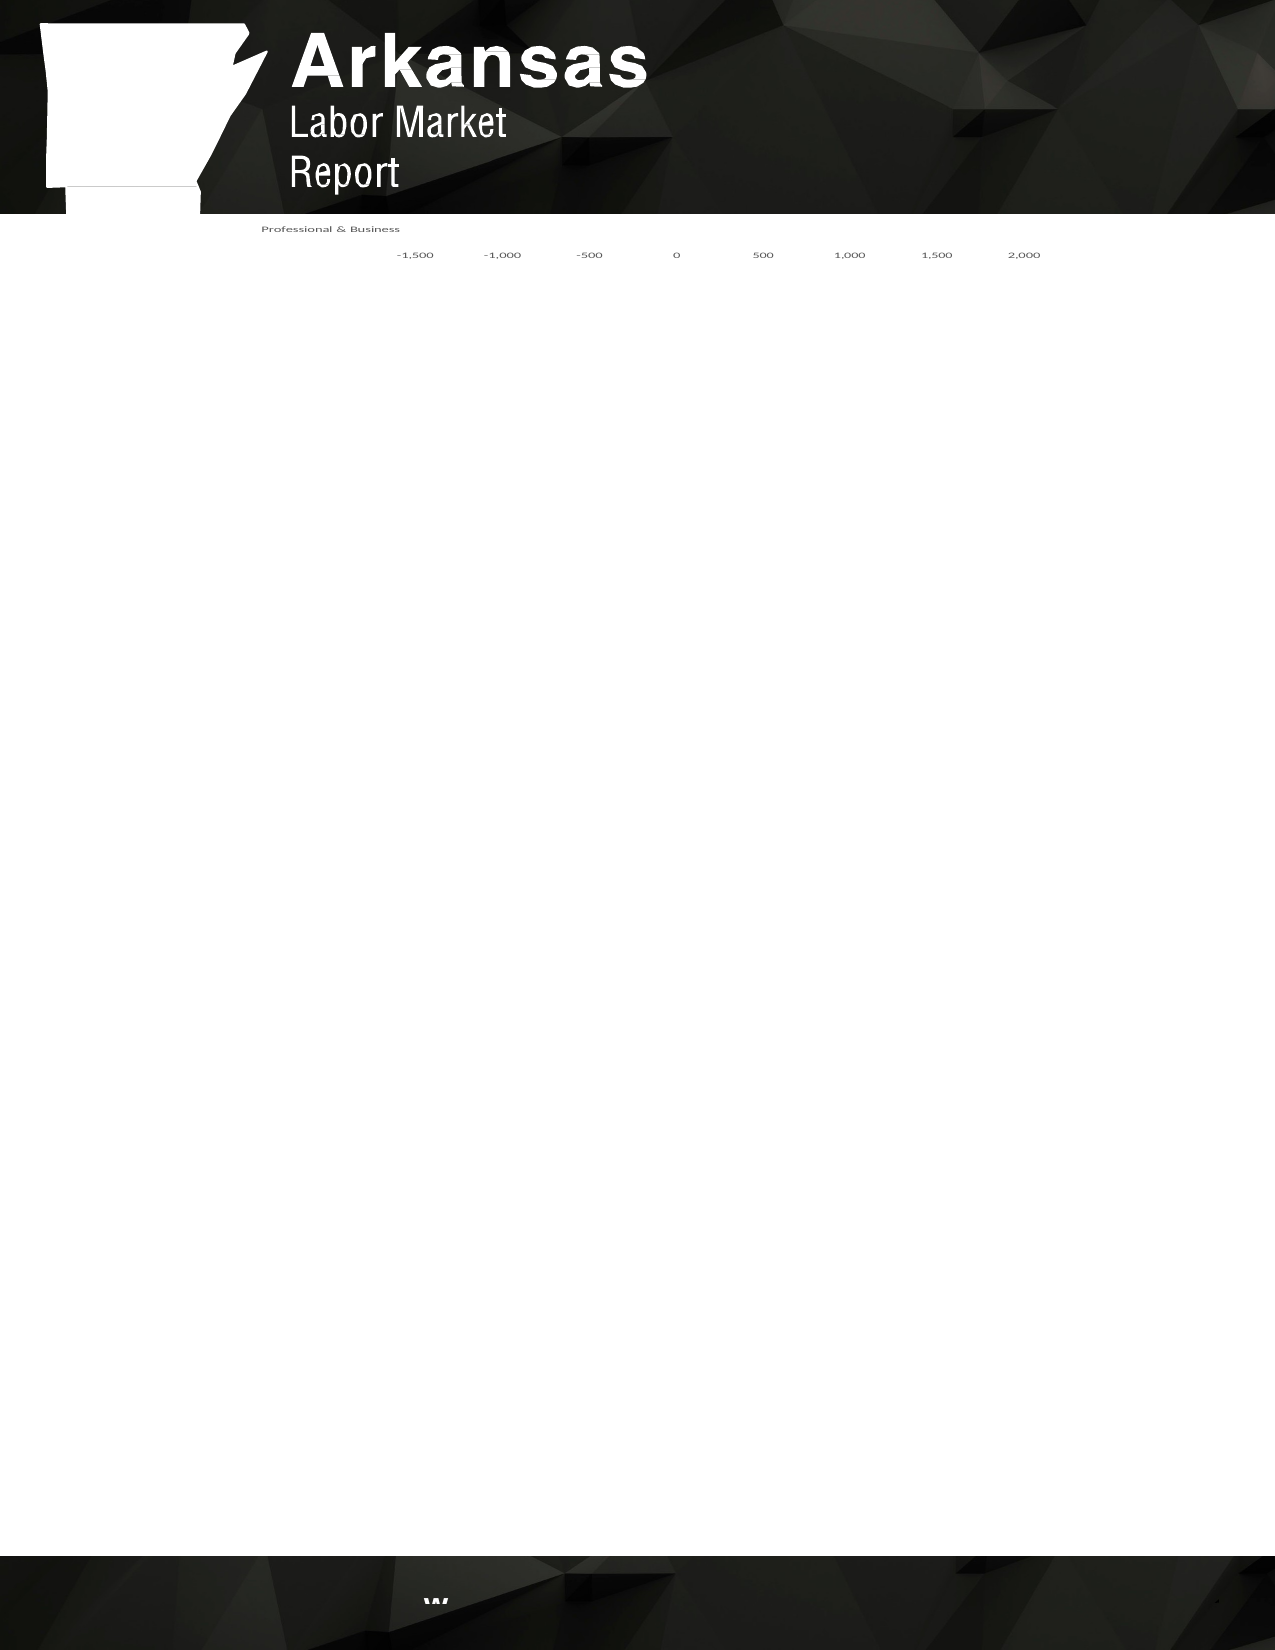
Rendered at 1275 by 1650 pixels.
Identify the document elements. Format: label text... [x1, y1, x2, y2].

picture [0, 0, 1275, 214]
picture [0, 1556, 1275, 1650]
